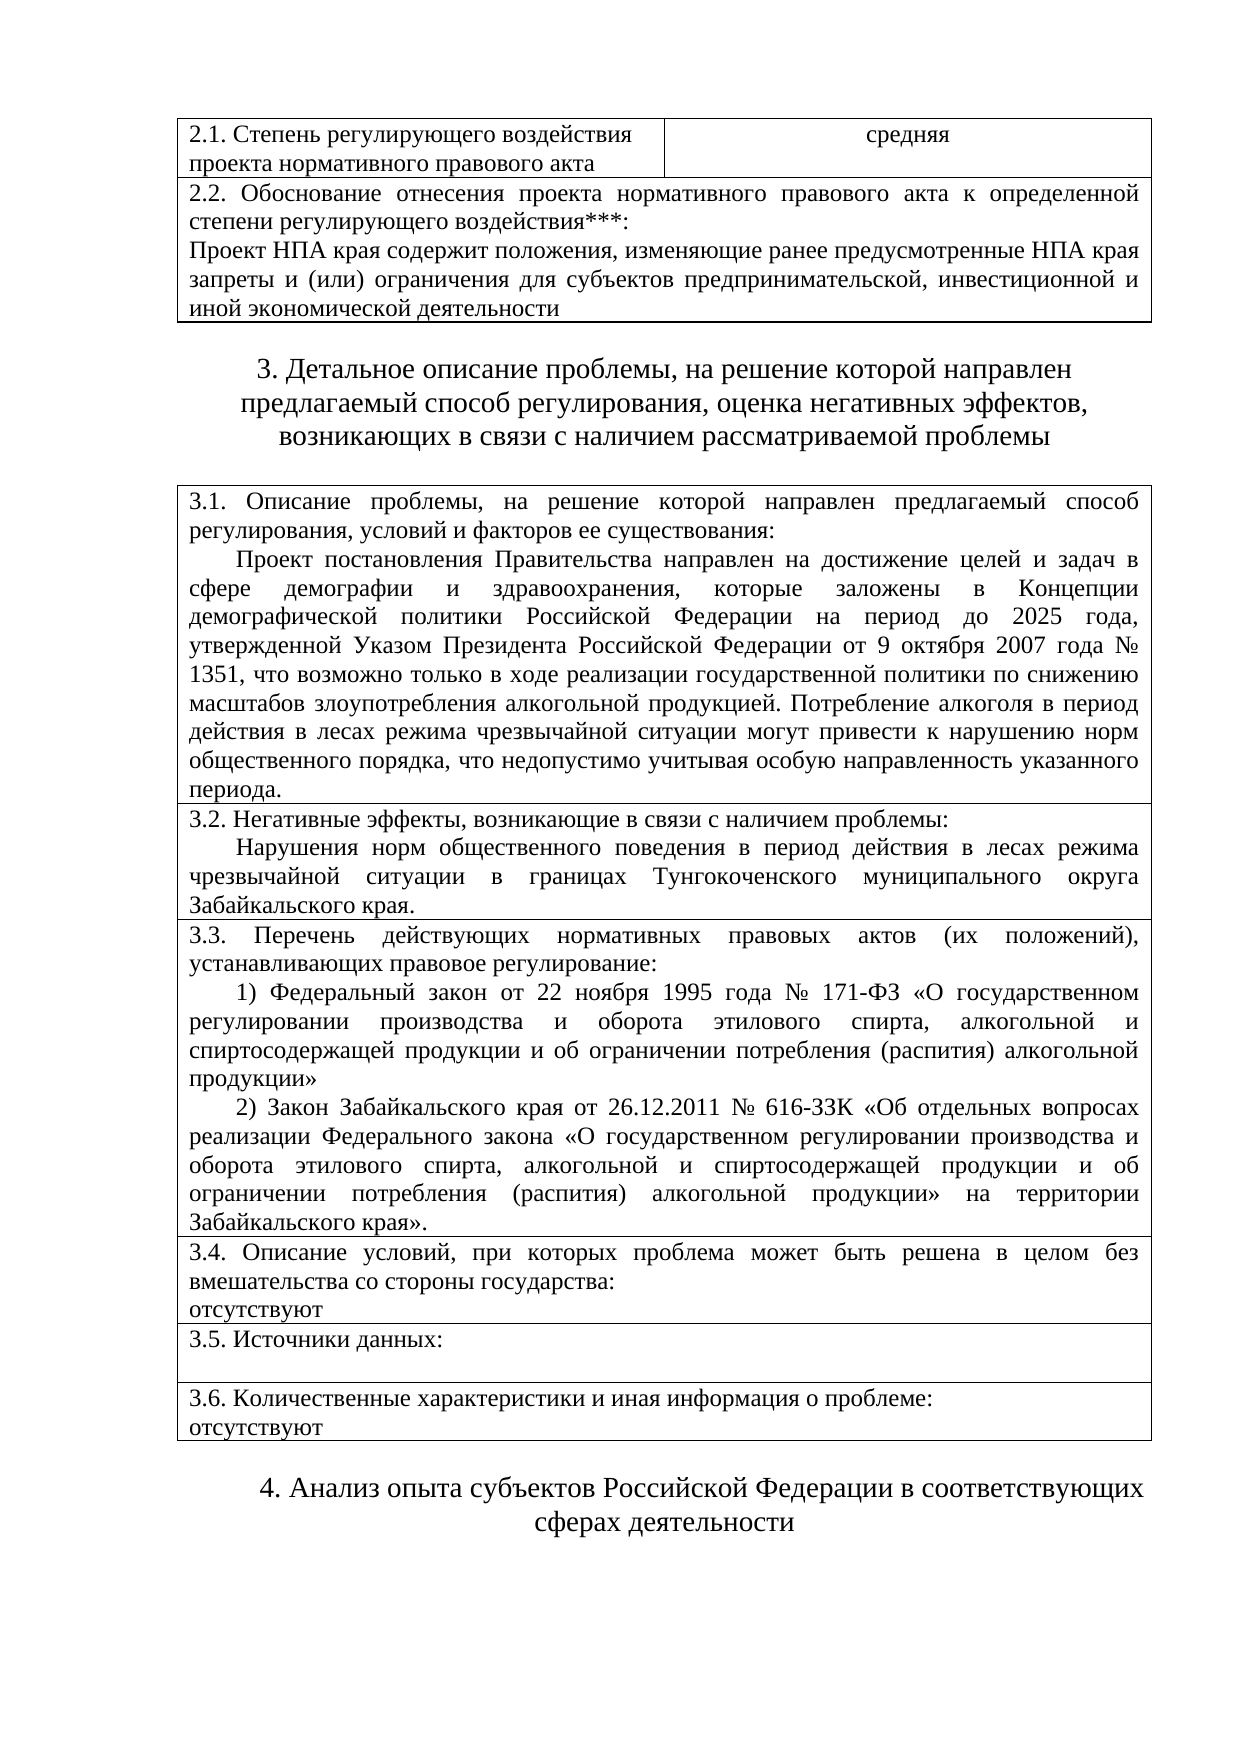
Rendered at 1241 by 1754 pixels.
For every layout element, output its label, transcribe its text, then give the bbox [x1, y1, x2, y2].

table_cell 3.5. Источники данных: [178, 1324, 1151, 1382]
table_cell 3.2. Негативные эффекты, возникающие в связи с наличием проблемы: Нарушения норм общественного поведения в период действия в лесах режима чрезвычайной ситуации в границах Тунгокоченского муниципального округа Забайкальского края. [178, 804, 1151, 919]
table_header 3.1. Описание проблемы, на решение которой направлен предлагаемый способ регулирования, условий и факторов ее существования: Проект постановления Правительства направлен на достижение целей и задач в сфере демографии и здравоохранения, которые заложены в Концепции демографической политики Российской Федерации на период до 2025 года, утвержденной Указом Президента Российской Федерации от 9 октября 2007 года № 1351, что возможно только в ходе реализации государственной политики по снижению масштабов злоупотребления алкогольной продукцией. Потребление алкоголя в период действия в лесах режима чрезвычайной ситуации могут привести к нарушению норм общественного порядка, что недопустимо учитывая особую направленность указанного периода. [178, 486, 1151, 803]
table_header 2.1. Степень регулирующего воздействия проекта нормативного правового акта [178, 119, 664, 177]
table_cell 3.6. Количественные характеристики и иная информация о проблеме: отсутствуют [178, 1383, 1151, 1440]
table_cell 3.3. Перечень действующих нормативных правовых актов (их положений), устанавливающих правовое регулирование: 1) Федеральный закон от 22 ноября 1995 года № 171-ФЗ «О государственном регулировании производства и оборота этилового спирта, алкогольной и спиртосодержащей продукции и об ограничении потребления (распития) алкогольной продукции» 2) Закон Забайкальского края от 26.12.2011 № 616-ЗЗК «Об отдельных вопросах реализации Федерального закона «О государственном регулировании производства и оборота этилового спирта, алкогольной и спиртосодержащей продукции и об ограничении потребления (распития) алкогольной продукции» на территории Забайкальского края». [178, 920, 1151, 1236]
table_cell 3.4. Описание условий, при которых проблема может быть решена в целом без вмешательства со стороны государства: отсутствуют [178, 1237, 1151, 1323]
table_cell 2.2. Обоснование отнесения проекта нормативного правового акта к определенной степени регулирующего воздействия***: Проект НПА края содержит положения, изменяющие ранее предусмотренные НПА края запреты и (или) ограничения для субъектов предпринимательской, инвестиционной и иной экономической деятельности [178, 178, 1151, 321]
text 4. Анализ опыта субъектов Российской Федерации в соответствующих сферах деятельности [177, 1470, 1152, 1537]
text 3. Детальное описание проблемы, на решение которой направлен предлагаемый способ регулирования, оценка негативных эффектов, возникающих в связи с наличием рассматриваемой проблемы [177, 351, 1152, 452]
table_header средняя [665, 119, 1151, 177]
